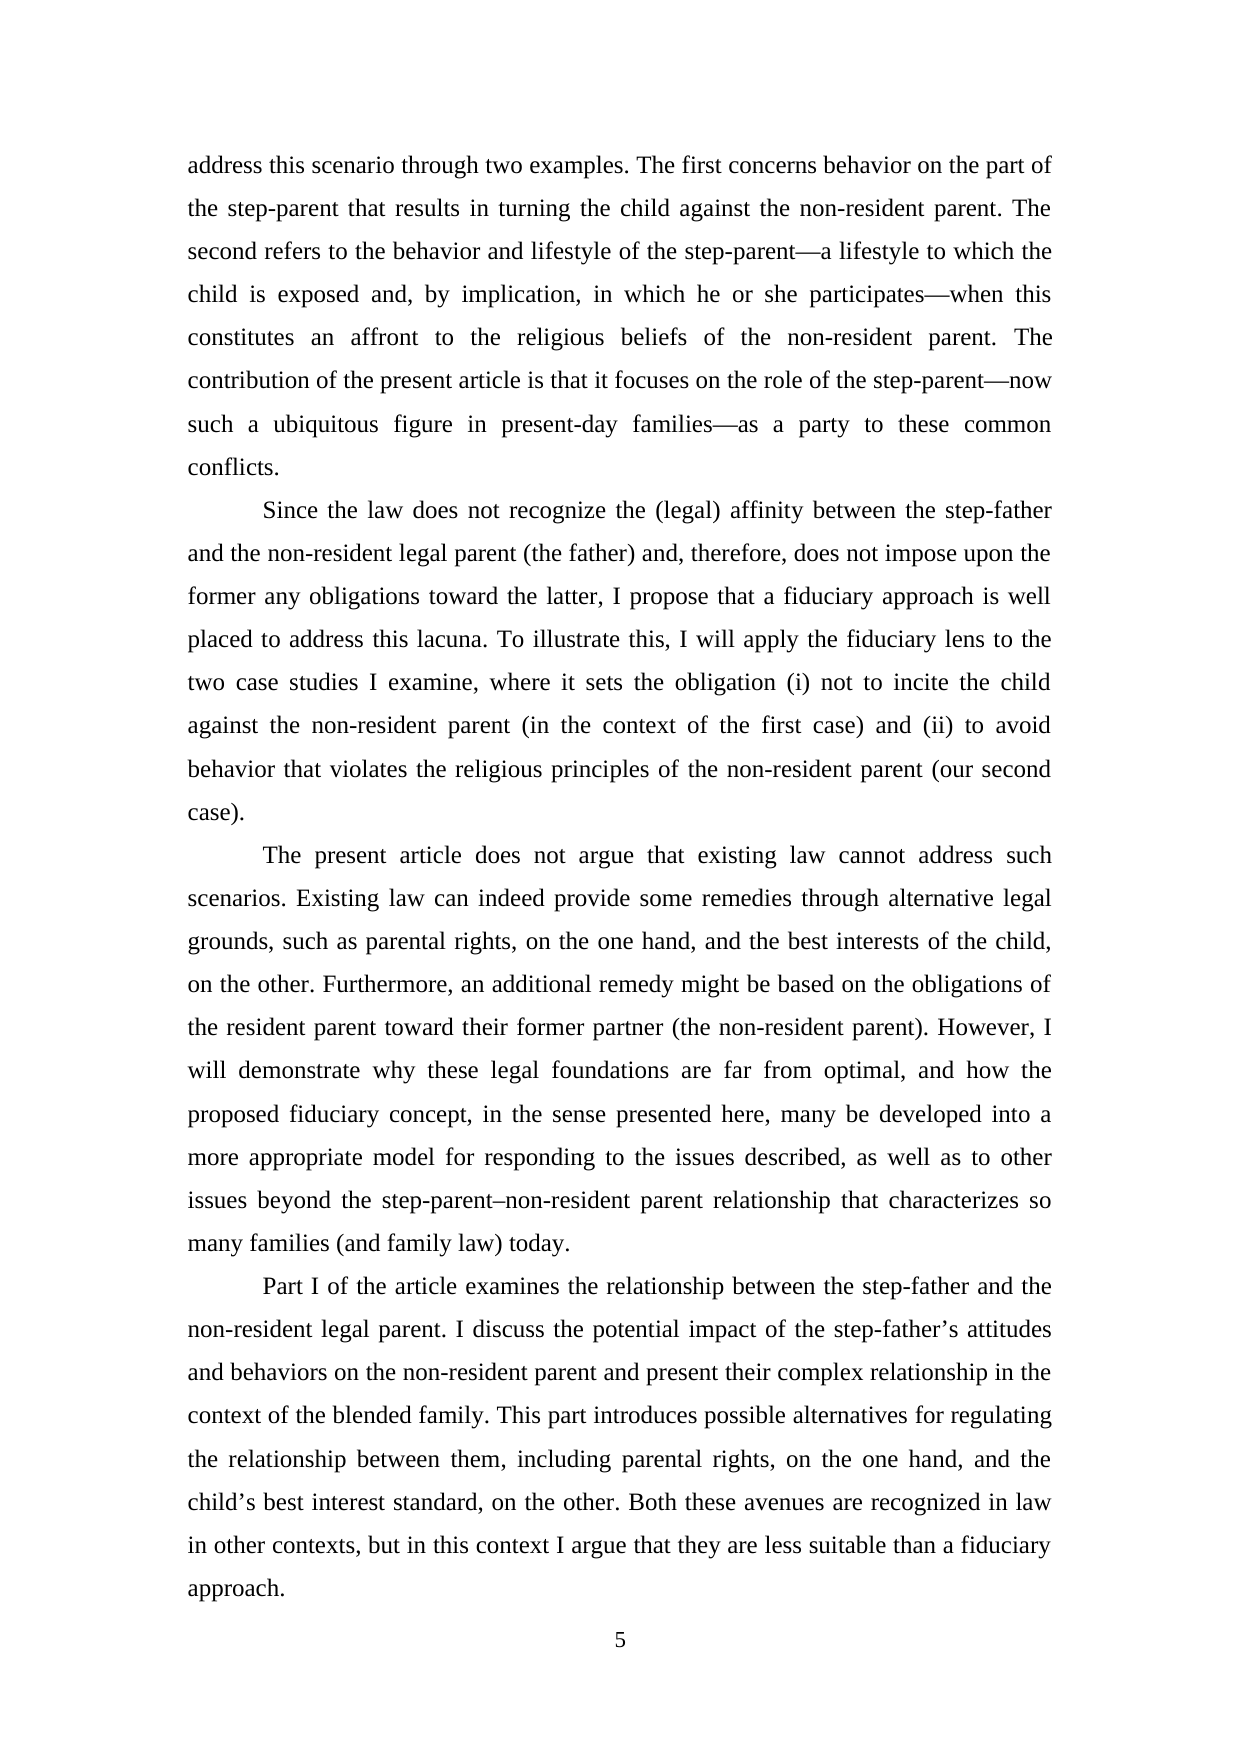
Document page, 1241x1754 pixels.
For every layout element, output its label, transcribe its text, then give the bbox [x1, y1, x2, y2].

list Part I of the article examines the relationship between the step-father and the non-resident legal parent. I discuss the potential impact of the step-father’s attitudes and behaviors on the non-resident parent and present their complex relationship in the context of the blended family. This part introduces possible alternatives for regulating the relationship between them, including parental rights, on the one hand, and the child’s best interest standard, on the other. Both these avenues are recognized in law in other contexts, but in this context I argue that they are less suitable than a fiduciary approach. [187, 1271, 1053, 1602]
list Since the law does not recognize the (legal) affinity between the step-father and the non-resident legal parent (the father) and, therefore, does not impose upon the former any obligations toward the latter, I propose that a fiduciary approach is well placed to address this lacuna. To illustrate this, I will apply the fiduciary lens to the two case studies I examine, where it sets the obligation (i) not to incite the child against the non-resident parent (in the context of the first case) and (ii) to avoid behavior that violates the religious principles of the non-resident parent (our second case). [187, 495, 1053, 826]
list No formal legal relationship exists between the step-parent and the non-resident parent, according to present-day conventional legal categories. Furthermore, we must remember that the non-resident parent did not choose to have the step-parent in his life. Hence, in this sense, there are no contractual relations between the two parties. Nor does their relationship constitute an identifiable “status.” However, the introduction of the step-parent into the family creates, in practice, an affinity between them, since the influence of the step-parent over the child’s life can be far-reaching; crucially, it can extend to the child’s relationship with the non-resident parent, who is de facto affected by the behavior and actions of the step-parent. This article will address this scenario through two examples. The first concerns behavior on the part of the step-parent that results in turning the child against the non-resident parent. The second refers to the behavior and lifestyle of the step-parent—a lifestyle to which the child is exposed and, by implication, in which he or she participates—when this constitutes an affront to the religious beliefs of the non-resident parent. The contribution of the present article is that it focuses on the role of the step-parent—now such a ubiquitous figure in present-day families—as a party to these common conflicts. [187, 150, 1053, 481]
list The present article does not argue that existing law cannot address such scenarios. Existing law can indeed provide some remedies through alternative legal grounds, such as parental rights, on the one hand, and the best interests of the child, on the other. Furthermore, an additional remedy might be based on the obligations of the resident parent toward their former partner (the non-resident parent). However, I will demonstrate why these legal foundations are far from optimal, and how the proposed fiduciary concept, in the sense presented here, many be developed into a more appropriate model for responding to the issues described, as well as to other issues beyond the step-parent–non-resident parent relationship that characterizes so many families (and family law) today. [187, 840, 1053, 1257]
